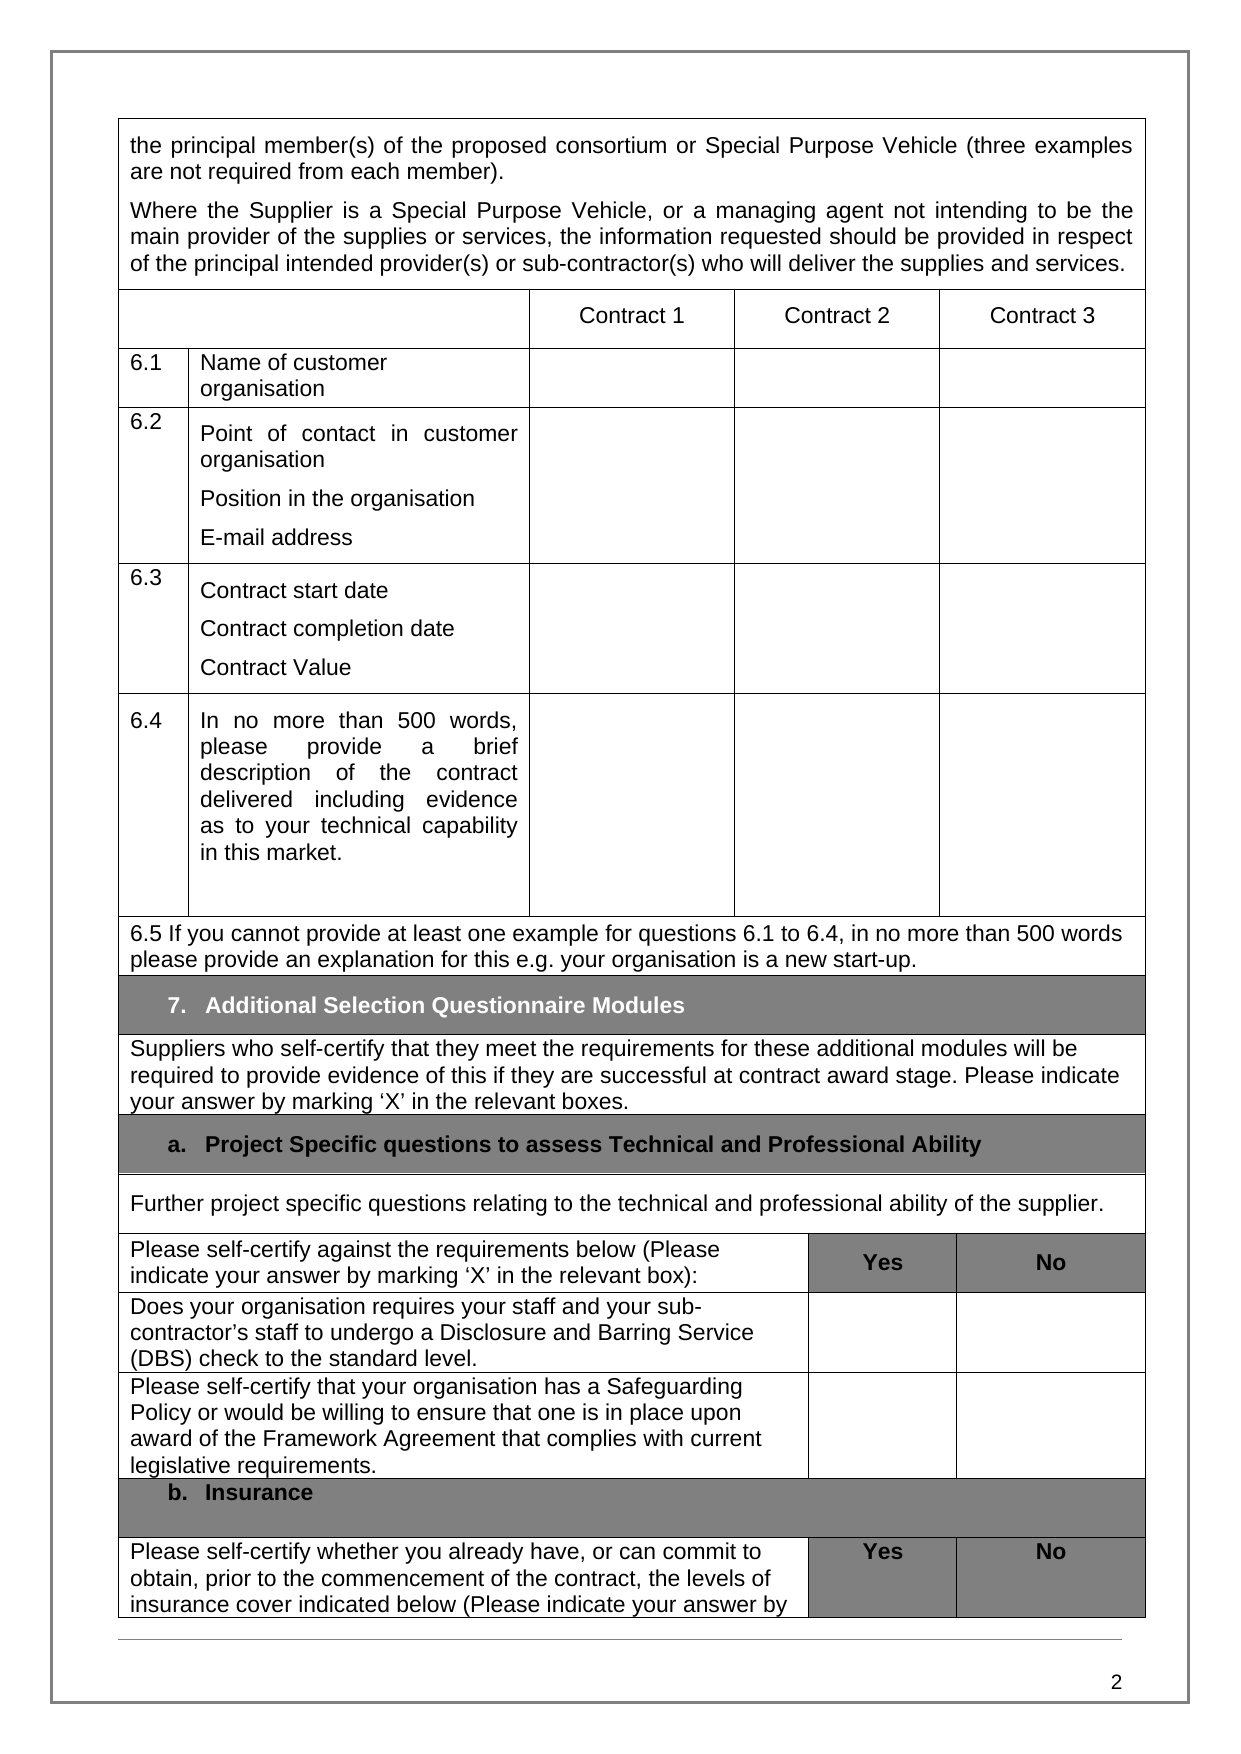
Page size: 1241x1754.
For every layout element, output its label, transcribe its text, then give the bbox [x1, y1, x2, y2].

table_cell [119, 1538, 808, 1617]
table_cell Yes [809, 1234, 956, 1292]
table_cell [735, 349, 939, 407]
table_cell [735, 694, 939, 916]
table_cell Does your organisation requires your staff and your sub-contractor’s staff to undergo a Disclosure and Barring Service (DBS) check to the standard level. [119, 1293, 808, 1372]
table_cell No [957, 1538, 1145, 1617]
table_cell [940, 694, 1145, 916]
table_cell Please self-certify against the requirements below (Please indicate your answer by marking ‘X’ in the relevant box): [119, 1234, 808, 1292]
table_cell [940, 349, 1145, 407]
table_cell Additional Selection Questionnaire Modules [119, 976, 1145, 1034]
table_cell 6.3 [119, 564, 188, 693]
table_cell [530, 408, 734, 563]
table_cell Point of contact in customer organisation Position in the organisation E-mail address [189, 408, 529, 563]
table_cell [735, 408, 939, 563]
table_cell [957, 1373, 1145, 1478]
table_cell Project Specific questions to assess Technical and Professional Ability [119, 1115, 1145, 1173]
table_cell Contract start date Contract completion date Contract Value [189, 564, 529, 693]
table_cell Contract 3 [940, 290, 1145, 347]
table_cell [735, 564, 939, 693]
table_cell [809, 1293, 956, 1372]
table_cell [530, 564, 734, 693]
table_cell Insurance [119, 1479, 1145, 1537]
table_cell No [957, 1234, 1145, 1292]
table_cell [119, 119, 1145, 288]
table_cell Please self-certify that your organisation has a Safeguarding Policy or would be willing to ensure that one is in place upon award of the Framework Agreement that complies with current legislative requirements. [119, 1373, 808, 1478]
table_cell Suppliers who self-certify that they meet the requirements for these additional modules will be required to provide evidence of this if they are successful at contract award stage. Please indicate your answer by marking ‘X’ in the relevant boxes. [119, 1035, 1145, 1114]
table_cell [119, 290, 529, 347]
table_cell 6.1 [119, 349, 188, 407]
table_cell [809, 1373, 956, 1478]
table_cell [940, 564, 1145, 693]
table_cell Name of customer organisation [189, 349, 529, 407]
table_cell 6.5 If you cannot provide at least one example for questions 6.1 to 6.4, in no more than 500 words please provide an explanation for this e.g. your organisation is a new start-up. [119, 917, 1145, 975]
table_cell [957, 1293, 1145, 1372]
table_cell [530, 349, 734, 407]
table_cell In no more than 500 words, please provide a brief description of the contract delivered including evidence as to your technical capability in this market. [189, 694, 529, 916]
table_cell 6.2 [119, 408, 188, 563]
table_cell Contract 1 [530, 290, 734, 347]
table_cell [530, 694, 734, 916]
table_cell [940, 408, 1145, 563]
table_cell Further project specific questions relating to the technical and professional ability of the supplier. [119, 1175, 1145, 1232]
table_cell Yes [809, 1538, 956, 1617]
table_cell 6.4 [119, 694, 188, 916]
table_cell Contract 2 [735, 290, 939, 347]
